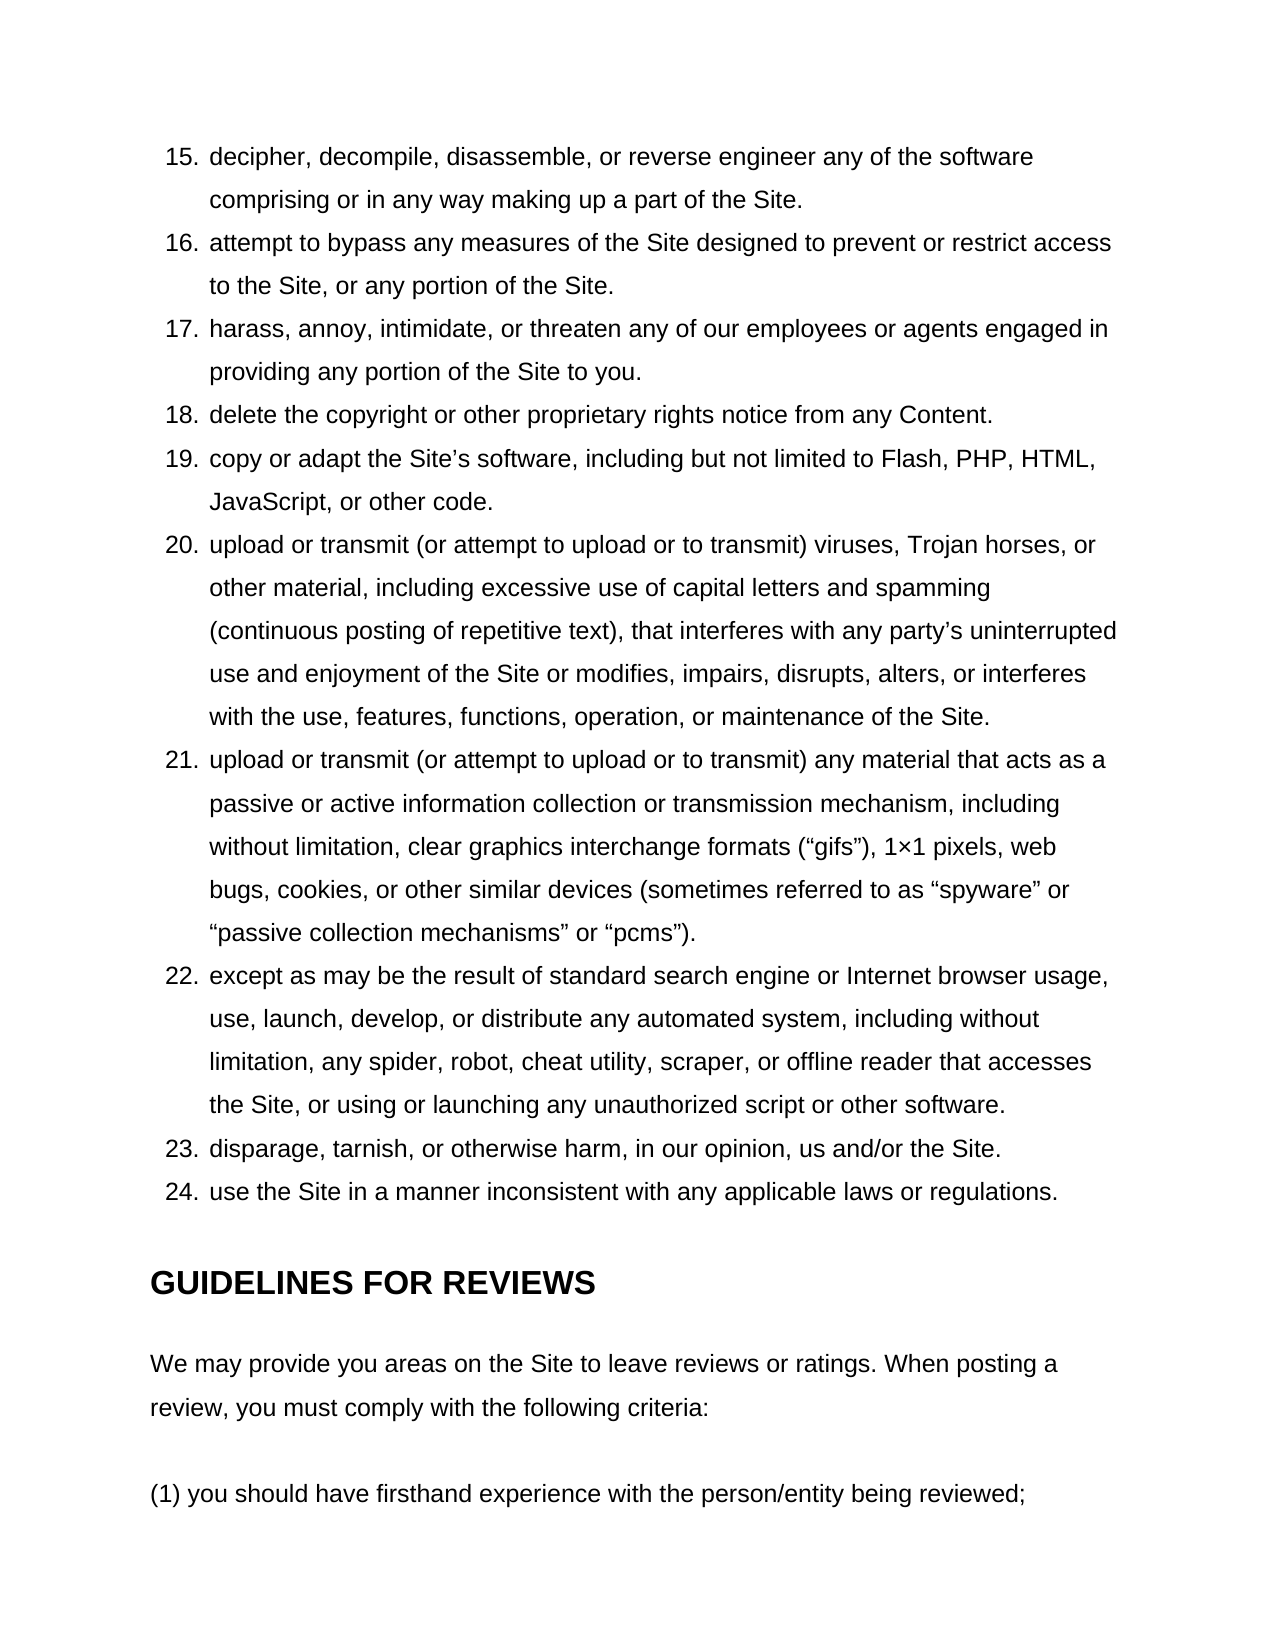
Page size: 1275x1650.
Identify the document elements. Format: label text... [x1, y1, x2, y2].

text (1) you should have firsthand experience with the person/entity being reviewed; [150, 1479, 1125, 1507]
list harass, annoy, intimidate, or threaten any of our employees or agents engaged in providing any portion of the Site to you. [165, 314, 1125, 386]
text We may provide you areas on the Site to leave reviews or ratings. When posting a review, you must comply with the following criteria: [150, 1349, 1125, 1421]
list decipher, decompile, disassemble, or reverse engineer any of the software comprising or in any way making up a part of the Site. [165, 142, 1125, 214]
subtitle GUIDELINES FOR REVIEWS [150, 1263, 1125, 1301]
list attempt to bypass any measures of the Site designed to prevent or restrict access to the Site, or any portion of the Site. [165, 228, 1125, 300]
list disparage, tarnish, or otherwise harm, in our opinion, us and/or the Site. [165, 1134, 1125, 1162]
list upload or transmit (or attempt to upload or to transmit) any material that acts as a passive or active information collection or transmission mechanism, including without limitation, clear graphics interchange formats (“gifs”), 1×1 pixels, web bugs, cookies, or other similar devices (sometimes referred to as “spyware” or “passive collection mechanisms” or “pcms”). [165, 746, 1125, 947]
list delete the copyright or other proprietary rights notice from any Content. [165, 401, 1125, 429]
list except as may be the result of standard search engine or Internet browser usage, use, launch, develop, or distribute any automated system, including without limitation, any spider, robot, cheat utility, scraper, or offline reader that accesses the Site, or using or launching any unauthorized script or other software. [165, 961, 1125, 1119]
list use the Site in a manner inconsistent with any applicable laws or regulations. [165, 1177, 1125, 1206]
list copy or adapt the Site’s software, including but not limited to Flash, PHP, HTML, JavaScript, or other code. [165, 444, 1125, 516]
list upload or transmit (or attempt to upload or to transmit) viruses, Trojan horses, or other material, including excessive use of capital letters and spamming (continuous posting of repetitive text), that interferes with any party’s uninterrupted use and enjoyment of the Site or modifies, impairs, disrupts, alters, or interferes with the use, features, functions, operation, or maintenance of the Site. [165, 530, 1125, 731]
